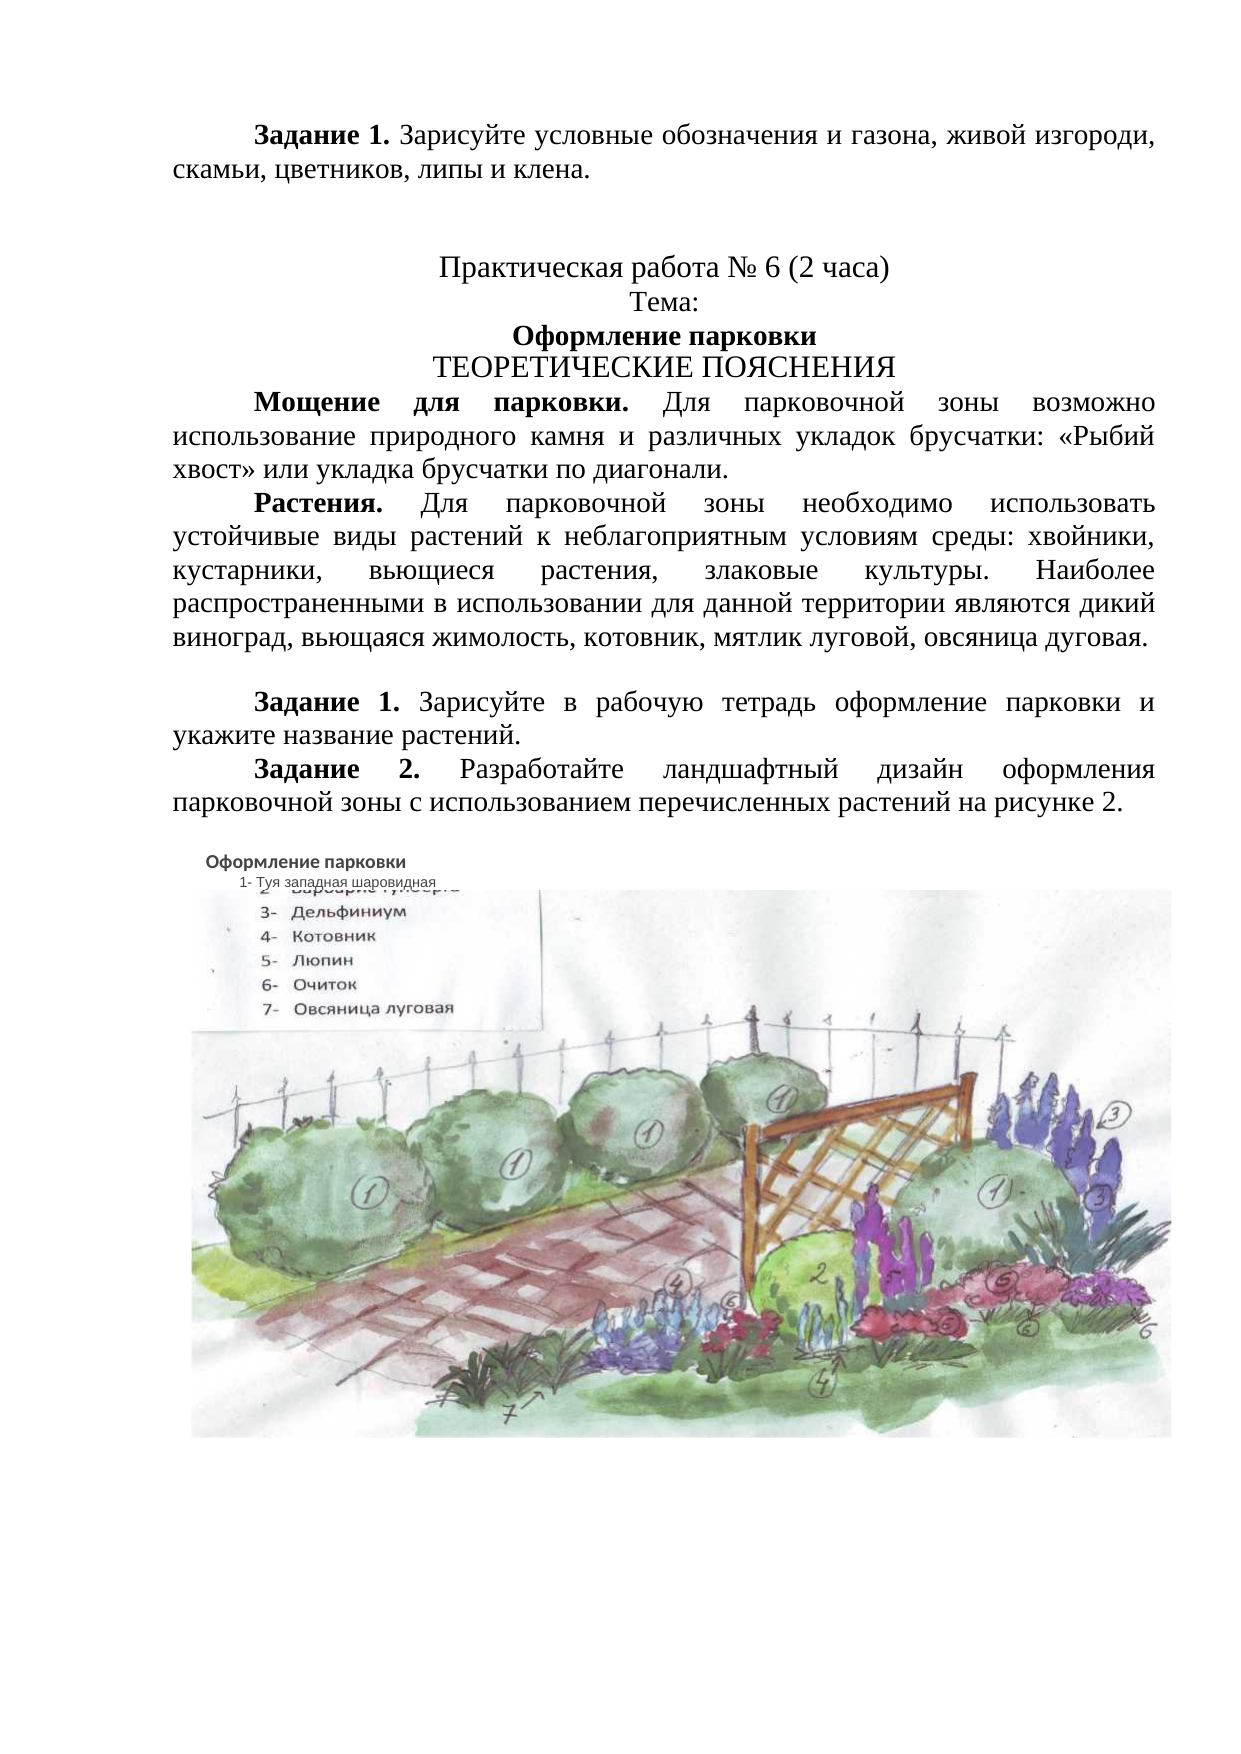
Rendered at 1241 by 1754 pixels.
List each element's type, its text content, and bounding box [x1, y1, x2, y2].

text Оформление парковки [206, 849, 1156, 873]
text Задание 1. Зарисуйте условные обозначения и газона, живой изгороди, скамьи, цветников, липы и клена. [172, 117, 1156, 184]
text Практическая работа № 6 (2 часа) [172, 251, 1156, 284]
text Задание 2. Разработайте ландшафтный дизайн оформления парковочной зоны с использованием перечисленных растений на рисунке 2. [172, 751, 1156, 818]
text 1- Туя западная шаровидная [239, 873, 1156, 890]
text Тема: [172, 284, 1156, 318]
text Задание 1. Зарисуйте в рабочую тетрадь оформление парковки и укажите название растений. [172, 684, 1156, 751]
picture [191, 890, 1172, 1438]
text ТЕОРЕТИЧЕСКИЕ ПОЯСНЕНИЯ [172, 351, 1156, 384]
text Мощение для парковки. Для парковочной зоны возможно использование природного камня и различных укладок брусчатки: «Рыбий хвост» или укладка брусчатки по диагонали. [172, 384, 1156, 485]
text Оформление парковки [172, 318, 1156, 351]
text Растения. Для парковочной зоны необходимо использовать устойчивые виды растений к неблагоприятным условиям среды: хвойники, кустарники, вьющиеся растения, злаковые культуры. Наиболее распространенными в использовании для данной территории являются дикий виноград, вьющаяся жимолость, котовник, мятлик луговой, овсяница дуговая. [172, 485, 1156, 653]
